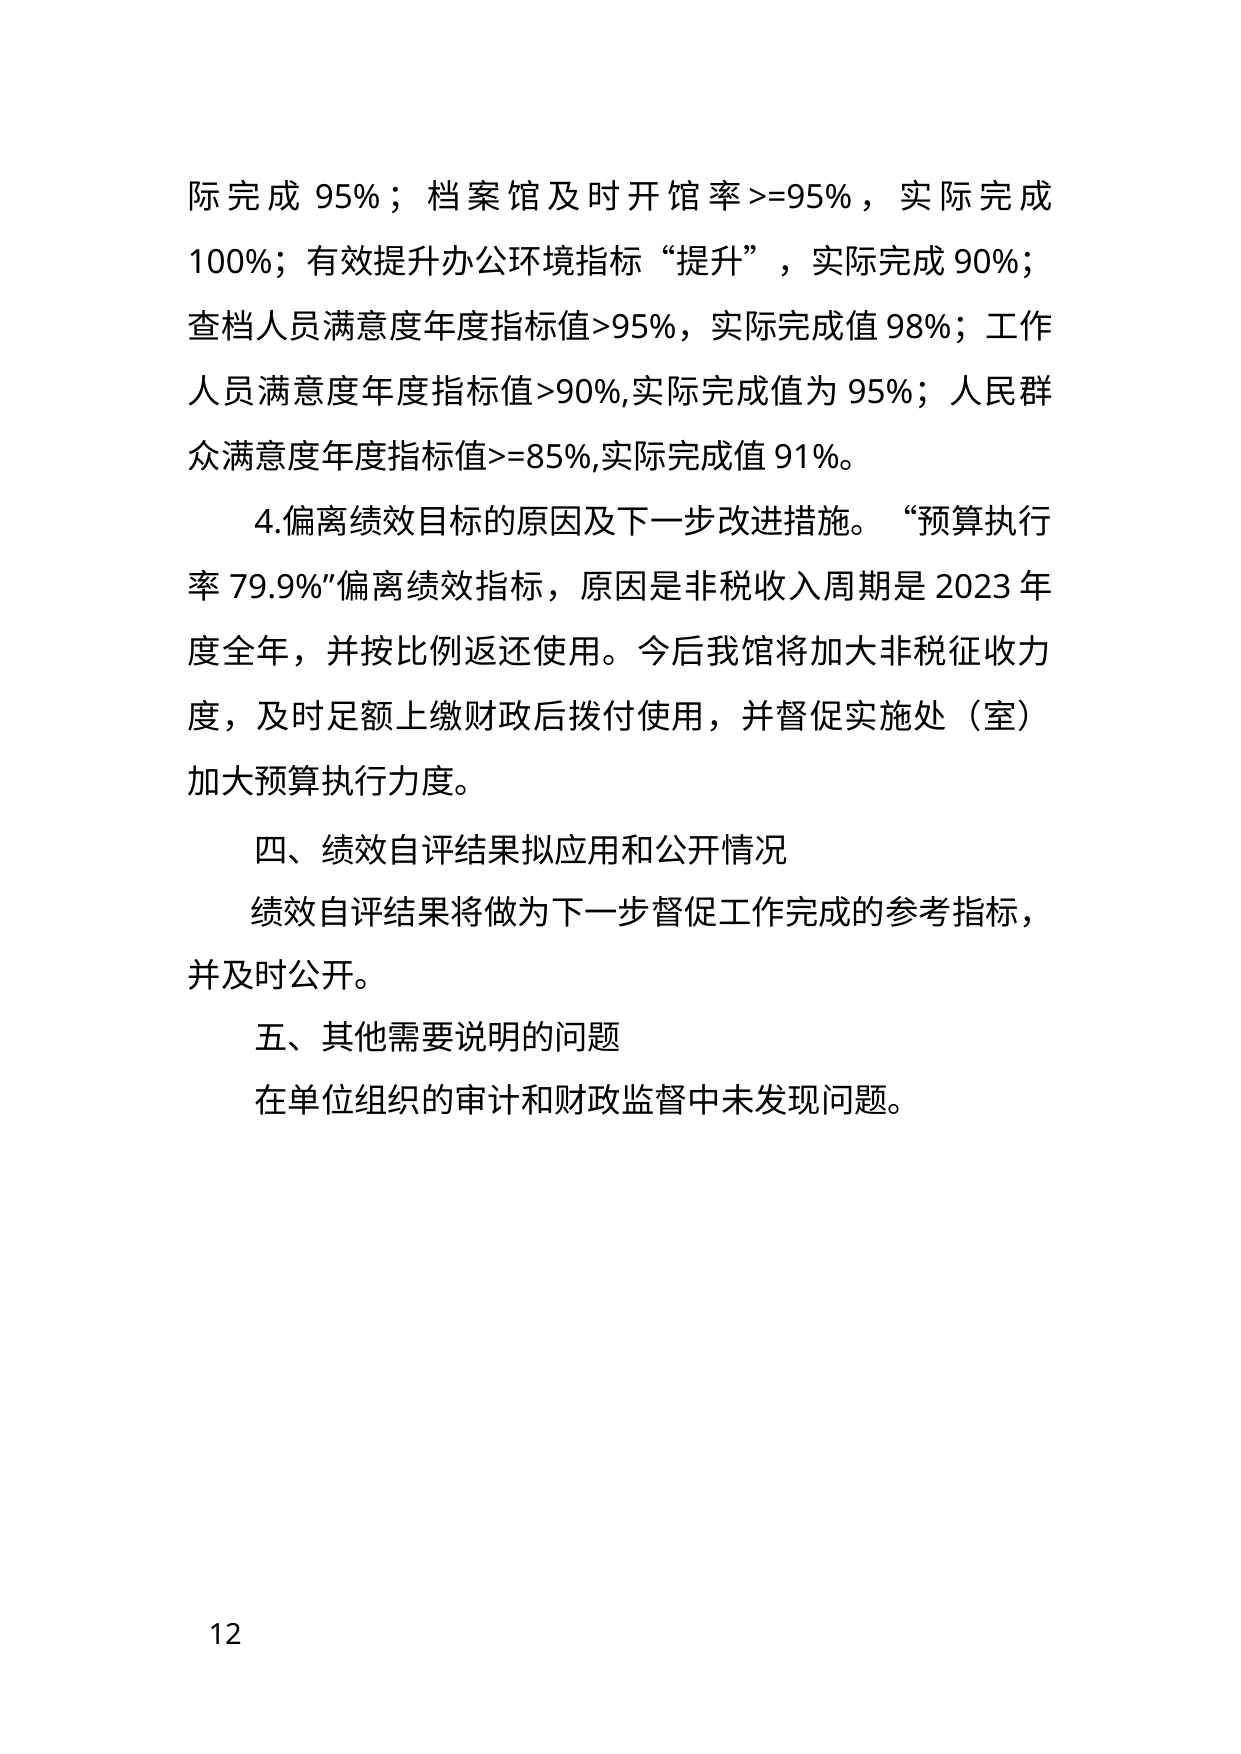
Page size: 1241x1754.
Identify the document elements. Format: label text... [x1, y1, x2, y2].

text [187, 162, 1053, 487]
text 五、其他需要说明的问题 [187, 999, 1053, 1062]
text 4.偏离绩效目标的原因及下一步改进措施。“预算执行率79.9%”偏离绩效指标，原因是非税收入周期是2023年度全年，并按比例返还使用。今后我馆将加大非税征收力度，及时足额上缴财政后拨付使用，并督促实施处（室）加大预算执行力度。 [187, 487, 1053, 812]
text 绩效自评结果将做为下一步督促工作完成的参考指标，并及时公开。 [187, 874, 1053, 999]
text 在单位组织的审计和财政监督中未发现问题。 [187, 1062, 1053, 1124]
text 四、绩效自评结果拟应用和公开情况 [187, 812, 1053, 874]
